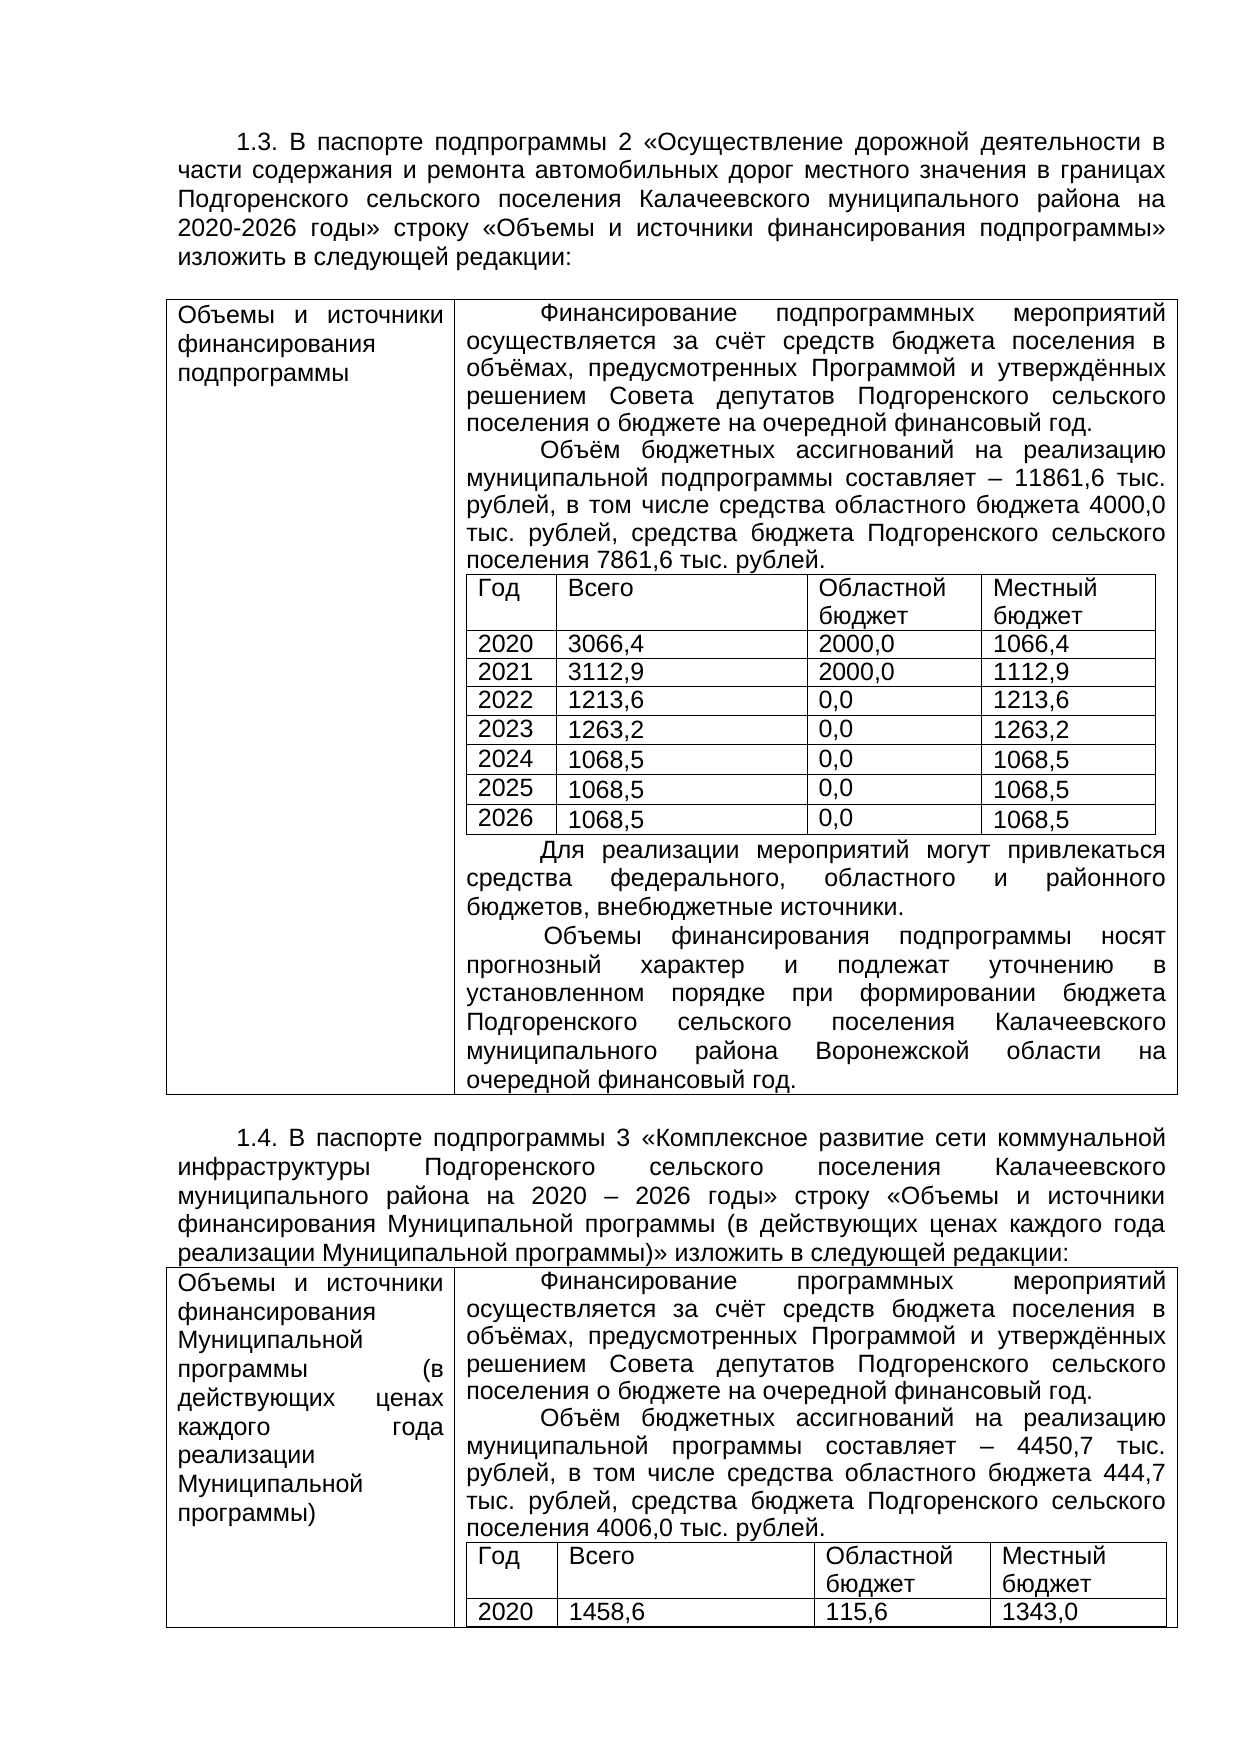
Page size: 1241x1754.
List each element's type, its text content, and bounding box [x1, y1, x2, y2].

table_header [455, 1268, 1177, 1627]
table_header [167, 1268, 454, 1627]
table_header Объемы и источники финансирования подпрограммы [167, 300, 454, 1093]
table_header Финансирование подпрограммных мероприятий осуществляется за счёт средств бюджета поселения в объёмах, предусмотренных Программой и утверждённых решением Совета депутатов Подгоренского сельского поселения о бюджете на очередной финансовый год. Объём бюджетных ассигнований на реализацию муниципальной подпрограммы составляет – 11861,6 тыс. рублей, в том числе средства областного бюджета 4000,0 тыс. рублей, средства бюджета Подгоренского сельского поселения 7861,6 тыс. рублей. Для реализации мероприятий могут привлекаться средства федерального, областного и районного бюджетов, внебюджетные источники. Объемы финансирования подпрограммы носят прогнозный характер и подлежат уточнению в установленном порядке при формировании бюджета Подгоренского сельского поселения Калачеевского муниципального района Воронежской области на очередной финансовый год. [455, 300, 1177, 1093]
text 1.3. В паспорте подпрограммы 2 «Осуществление дорожной деятельности в части содержания и ремонта автомобильных дорог местного значения в границах Подгоренского сельского поселения Калачеевского муниципального района на 2020-2026 годы» строку «Объемы и источники финансирования подпрограммы» изложить в следующей редакции: [177, 126, 1167, 270]
text 1.4. В паспорте подпрограммы 3 «Комплексное развитие сети коммунальной инфраструктуры Подгоренского сельского поселения Калачеевского муниципального района на 2020 – 2026 годы» строку «Объемы и источники финансирования Муниципальной программы (в действующих ценах каждого года реализации Муниципальной программы)» изложить в следующей редакции: [177, 1123, 1167, 1267]
